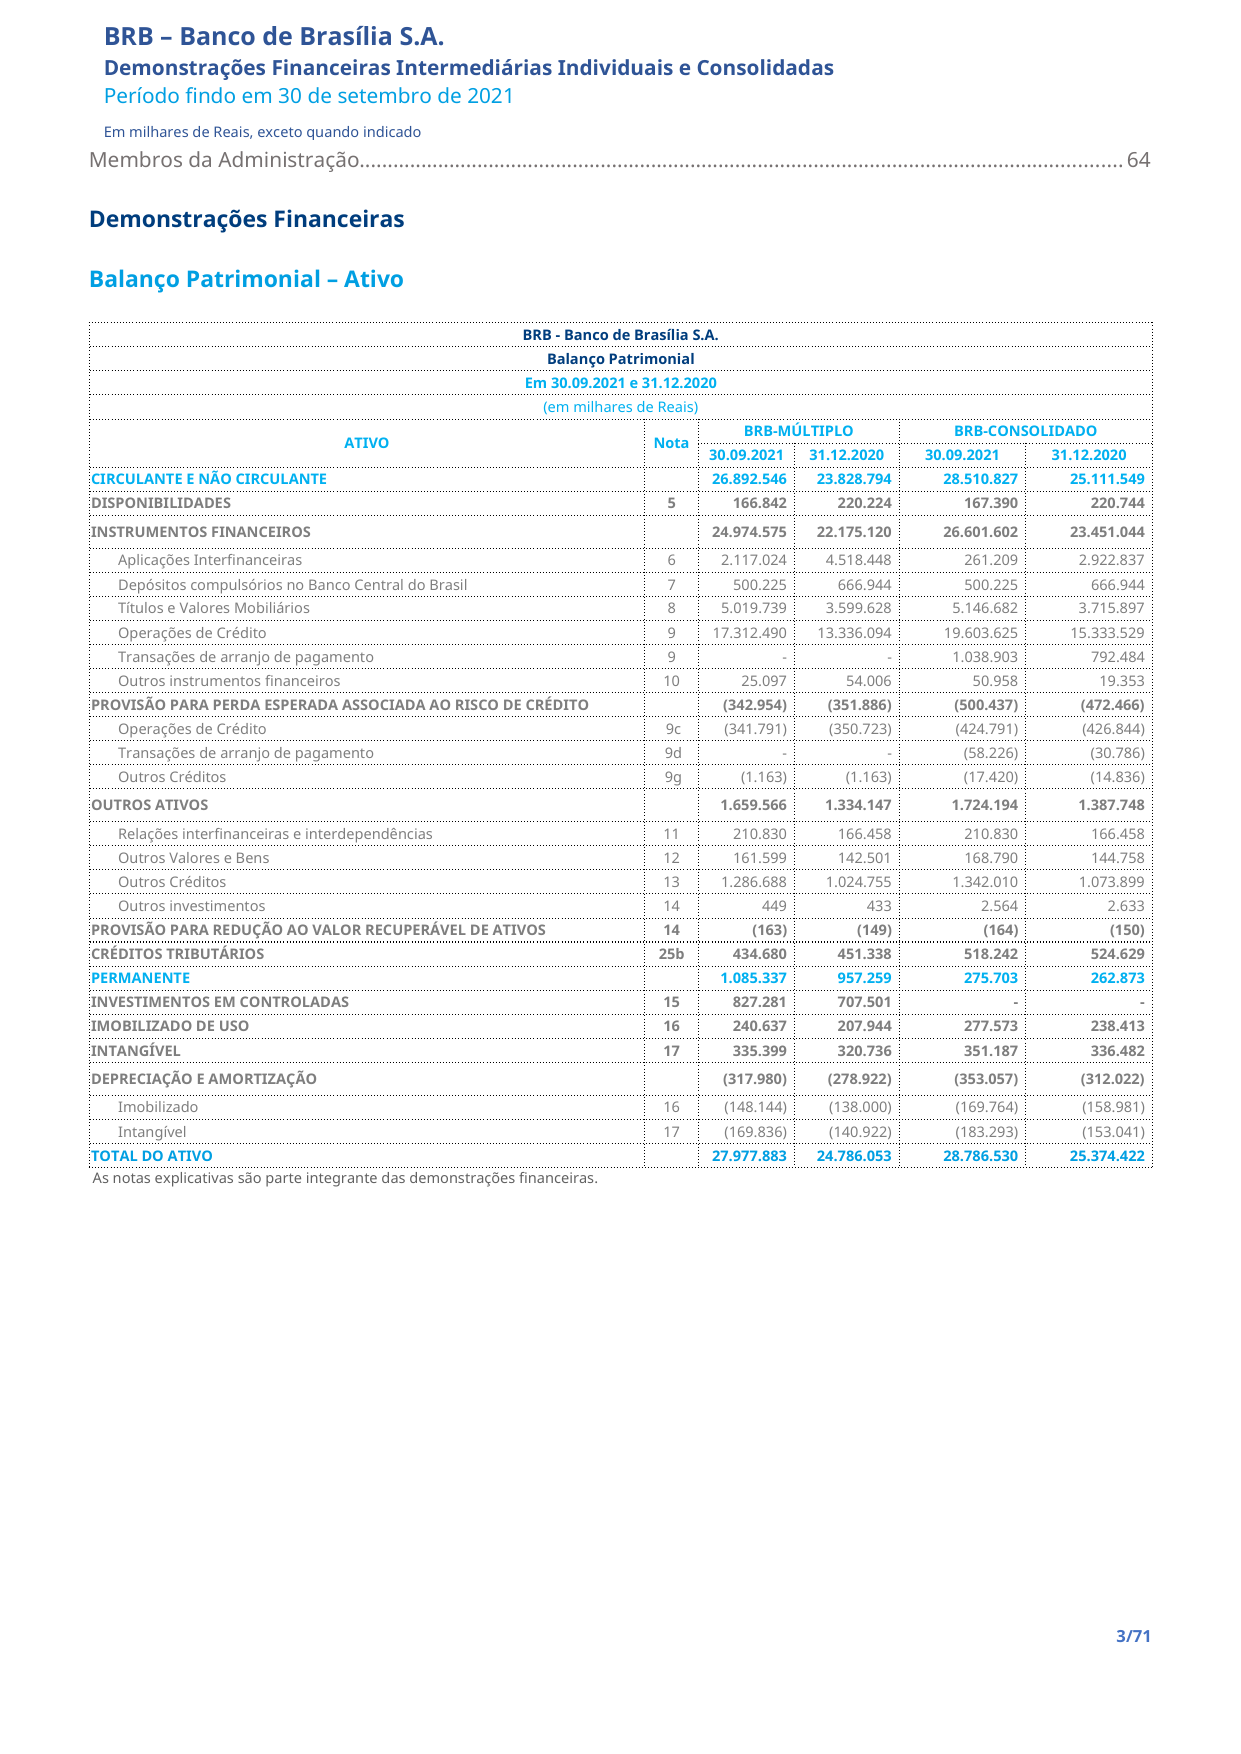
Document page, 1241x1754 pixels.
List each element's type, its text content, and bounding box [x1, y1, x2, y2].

table_cell 144.758 [1026, 845, 1152, 869]
table_cell 167.390 [899, 491, 1026, 515]
table_cell 7 [644, 572, 698, 596]
table_cell (163) [699, 918, 794, 941]
table_cell Outros investimentos [89, 893, 644, 917]
table_cell Operações de Crédito [89, 716, 644, 740]
table_cell 54.006 [794, 668, 899, 692]
table_cell BRB-CONSOLIDADO [899, 419, 1152, 442]
table_header BRB - Banco de Brasília S.A. [89, 322, 1152, 346]
table_cell Títulos e Valores Mobiliários [89, 596, 644, 620]
table_cell 1.085.337 [699, 966, 794, 989]
table_cell 451.338 [794, 941, 899, 966]
table_cell 168.790 [899, 845, 1026, 869]
table_cell (317.980) [699, 1062, 794, 1095]
table_cell 4.518.448 [794, 548, 899, 572]
table_cell 31.12.2020 [794, 443, 899, 467]
table_cell 19.353 [1026, 668, 1152, 692]
table_cell 3.599.628 [794, 596, 899, 620]
table_cell Nota [644, 419, 698, 467]
table_cell 957.259 [794, 966, 899, 989]
table_cell 161.599 [699, 845, 794, 869]
table_cell 5.146.682 [899, 596, 1026, 620]
table_cell Relações interfinanceiras e interdependências [89, 821, 644, 845]
table_cell PROVISÃO PARA REDUÇÃO AO VALOR RECUPERÁVEL DE ATIVOS [89, 918, 644, 941]
table_cell (424.791) [899, 716, 1026, 740]
table_cell 666.944 [1026, 572, 1152, 596]
table_cell 9d [644, 740, 698, 764]
table_cell 31.12.2020 [1026, 443, 1152, 467]
table_cell 2.633 [1026, 893, 1152, 917]
table_cell 166.458 [1026, 821, 1152, 845]
table_cell Em 30.09.2021 e 31.12.2020 [89, 370, 1152, 394]
table_cell DEPRECIAÇÃO E AMORTIZAÇÃO [89, 1062, 644, 1095]
table_cell 13.336.094 [794, 620, 899, 644]
table_cell 26.892.546 [699, 467, 794, 491]
table_cell 9c [644, 716, 698, 740]
table_cell CRÉDITOS TRIBUTÁRIOS [89, 941, 644, 966]
table_cell 10 [644, 668, 698, 692]
table_cell 11 [644, 821, 698, 845]
table_cell (158.981) [1026, 1095, 1152, 1119]
table_cell 22.175.120 [794, 515, 899, 548]
table_cell 50.958 [899, 668, 1026, 692]
table_cell Imobilizado [89, 1095, 644, 1119]
table_cell Transações de arranjo de pagamento [89, 740, 644, 764]
table_cell 9 [644, 644, 698, 668]
table_cell 28.786.530 [899, 1143, 1026, 1167]
table_cell (342.954) [699, 692, 794, 716]
table_cell (153.041) [1026, 1119, 1152, 1143]
table_cell 23.451.044 [1026, 515, 1152, 548]
table_cell 9 [644, 620, 698, 644]
table_cell (341.791) [699, 716, 794, 740]
table_cell Operações de Crédito [89, 620, 644, 644]
table_cell 5.019.739 [699, 596, 794, 620]
table_cell [644, 788, 698, 821]
table_cell INTANGÍVEL [89, 1038, 644, 1062]
table_cell [644, 467, 698, 491]
table_cell 14 [644, 918, 698, 941]
table_cell 351.187 [899, 1038, 1026, 1062]
table_cell 500.225 [699, 572, 794, 596]
table_cell 666.944 [794, 572, 899, 596]
table_cell 24.786.053 [794, 1143, 899, 1167]
table_cell 9g [644, 764, 698, 788]
table_cell 14 [644, 893, 698, 917]
table_cell 240.637 [699, 1014, 794, 1038]
table_cell (140.922) [794, 1119, 899, 1143]
table_cell 1.038.903 [899, 644, 1026, 668]
table_cell Aplicações Interfinanceiras [89, 548, 644, 572]
table_cell 1.334.147 [794, 788, 899, 821]
table_cell OUTROS ATIVOS [89, 788, 644, 821]
table_cell (30.786) [1026, 740, 1152, 764]
table_cell CIRCULANTE E NÃO CIRCULANTE [89, 467, 644, 491]
table_cell 1.342.010 [899, 869, 1026, 893]
table_cell 238.413 [1026, 1014, 1152, 1038]
table_cell 335.399 [699, 1038, 794, 1062]
table_cell (472.466) [1026, 692, 1152, 716]
table_cell [644, 515, 698, 548]
table_cell 1.286.688 [699, 869, 794, 893]
table_cell (149) [794, 918, 899, 941]
table_cell 25b [644, 941, 698, 966]
table_cell 17.312.490 [699, 620, 794, 644]
table_cell 2.117.024 [699, 548, 794, 572]
subtitle Balanço Patrimonial – Ativo [89, 262, 1152, 294]
table_cell 275.703 [899, 966, 1026, 989]
table_cell 210.830 [899, 821, 1026, 845]
table_cell 1.024.755 [794, 869, 899, 893]
table_cell - [794, 644, 899, 668]
text Membros da Administração 64 [89, 146, 1152, 174]
table_cell Depósitos compulsórios no Banco Central do Brasil [89, 572, 644, 596]
table_cell 5 [644, 491, 698, 515]
table_cell DISPONIBILIDADES [89, 491, 644, 515]
table_cell 8 [644, 596, 698, 620]
table_cell (17.420) [899, 764, 1026, 788]
table_cell 262.873 [1026, 966, 1152, 989]
table_cell 220.744 [1026, 491, 1152, 515]
table_cell INVESTIMENTOS EM CONTROLADAS [89, 990, 644, 1014]
table_cell ATIVO [89, 419, 644, 467]
table_cell BRB-MÚLTIPLO [699, 419, 899, 442]
table_cell (278.922) [794, 1062, 899, 1095]
table_cell INSTRUMENTOS FINANCEIROS [89, 515, 644, 548]
table_cell - [794, 740, 899, 764]
table_cell 15 [644, 990, 698, 1014]
table_cell Intangível [89, 1119, 644, 1143]
table_cell 277.573 [899, 1014, 1026, 1038]
table_cell Transações de arranjo de pagamento [89, 644, 644, 668]
table_cell 2.922.837 [1026, 548, 1152, 572]
table_cell (426.844) [1026, 716, 1152, 740]
table_cell 433 [794, 893, 899, 917]
table_cell 16 [644, 1095, 698, 1119]
table_cell 1.724.194 [899, 788, 1026, 821]
table_cell 30.09.2021 [899, 443, 1026, 467]
table_cell 449 [699, 893, 794, 917]
table_cell 17 [644, 1119, 698, 1143]
table_cell TOTAL DO ATIVO [89, 1143, 644, 1167]
table_cell 166.842 [699, 491, 794, 515]
table_cell (312.022) [1026, 1062, 1152, 1095]
table_cell - [699, 740, 794, 764]
table_cell 26.601.602 [899, 515, 1026, 548]
table_cell (148.144) [699, 1095, 794, 1119]
table_cell 28.510.827 [899, 467, 1026, 491]
table_cell 27.977.883 [699, 1143, 794, 1167]
table_cell Outros Valores e Bens [89, 845, 644, 869]
table_cell 1.387.748 [1026, 788, 1152, 821]
table_cell 30.09.2021 [699, 443, 794, 467]
table_cell (1.163) [794, 764, 899, 788]
table_cell 792.484 [1026, 644, 1152, 668]
table_cell (351.886) [794, 692, 899, 716]
table_cell [644, 966, 698, 989]
table_cell 24.974.575 [699, 515, 794, 548]
table_cell 210.830 [699, 821, 794, 845]
table_cell 827.281 [699, 990, 794, 1014]
table_cell (350.723) [794, 716, 899, 740]
table_cell 2.564 [899, 893, 1026, 917]
table_cell 166.458 [794, 821, 899, 845]
table_cell 207.944 [794, 1014, 899, 1038]
table_cell (169.764) [899, 1095, 1026, 1119]
table_cell IMOBILIZADO DE USO [89, 1014, 644, 1038]
table_cell 25.097 [699, 668, 794, 692]
table_cell (169.836) [699, 1119, 794, 1143]
text As notas explicativas são parte integrante das demonstrações financeiras. [89, 1168, 1152, 1188]
table_cell - [1026, 990, 1152, 1014]
table_cell Outros Créditos [89, 869, 644, 893]
table_cell 1.659.566 [699, 788, 794, 821]
table_cell (em milhares de Reais) [89, 394, 1152, 418]
table_cell 12 [644, 845, 698, 869]
table_cell 17 [644, 1038, 698, 1062]
table_cell [644, 692, 698, 716]
text Demonstrações Financeiras [89, 203, 1152, 234]
table_cell 25.111.549 [1026, 467, 1152, 491]
table_cell 6 [644, 548, 698, 572]
table_cell 16 [644, 1014, 698, 1038]
table_cell (150) [1026, 918, 1152, 941]
table_cell Outros Créditos [89, 764, 644, 788]
table_cell 19.603.625 [899, 620, 1026, 644]
table_cell Outros instrumentos financeiros [89, 668, 644, 692]
table_cell (1.163) [699, 764, 794, 788]
table_cell 434.680 [699, 941, 794, 966]
table_cell 23.828.794 [794, 467, 899, 491]
table_cell [644, 1143, 698, 1167]
table_cell 25.374.422 [1026, 1143, 1152, 1167]
table_cell 336.482 [1026, 1038, 1152, 1062]
table_cell [644, 1062, 698, 1095]
table_cell 142.501 [794, 845, 899, 869]
table_cell PROVISÃO PARA PERDA ESPERADA ASSOCIADA AO RISCO DE CRÉDITO [89, 692, 644, 716]
table_cell (183.293) [899, 1119, 1026, 1143]
table_cell 518.242 [899, 941, 1026, 966]
table_cell Balanço Patrimonial [89, 346, 1152, 370]
table_cell (14.836) [1026, 764, 1152, 788]
table_cell 524.629 [1026, 941, 1152, 966]
table_cell (500.437) [899, 692, 1026, 716]
table_cell (164) [899, 918, 1026, 941]
table_cell 220.224 [794, 491, 899, 515]
table_cell - [899, 990, 1026, 1014]
table_cell (353.057) [899, 1062, 1026, 1095]
table_cell 1.073.899 [1026, 869, 1152, 893]
table_cell (58.226) [899, 740, 1026, 764]
table_cell 3.715.897 [1026, 596, 1152, 620]
table_cell 707.501 [794, 990, 899, 1014]
table_cell 320.736 [794, 1038, 899, 1062]
table_cell - [699, 644, 794, 668]
table_cell (138.000) [794, 1095, 899, 1119]
table_cell 15.333.529 [1026, 620, 1152, 644]
table_cell 500.225 [899, 572, 1026, 596]
table_cell 261.209 [899, 548, 1026, 572]
table_cell 13 [644, 869, 698, 893]
table_cell PERMANENTE [89, 966, 644, 989]
